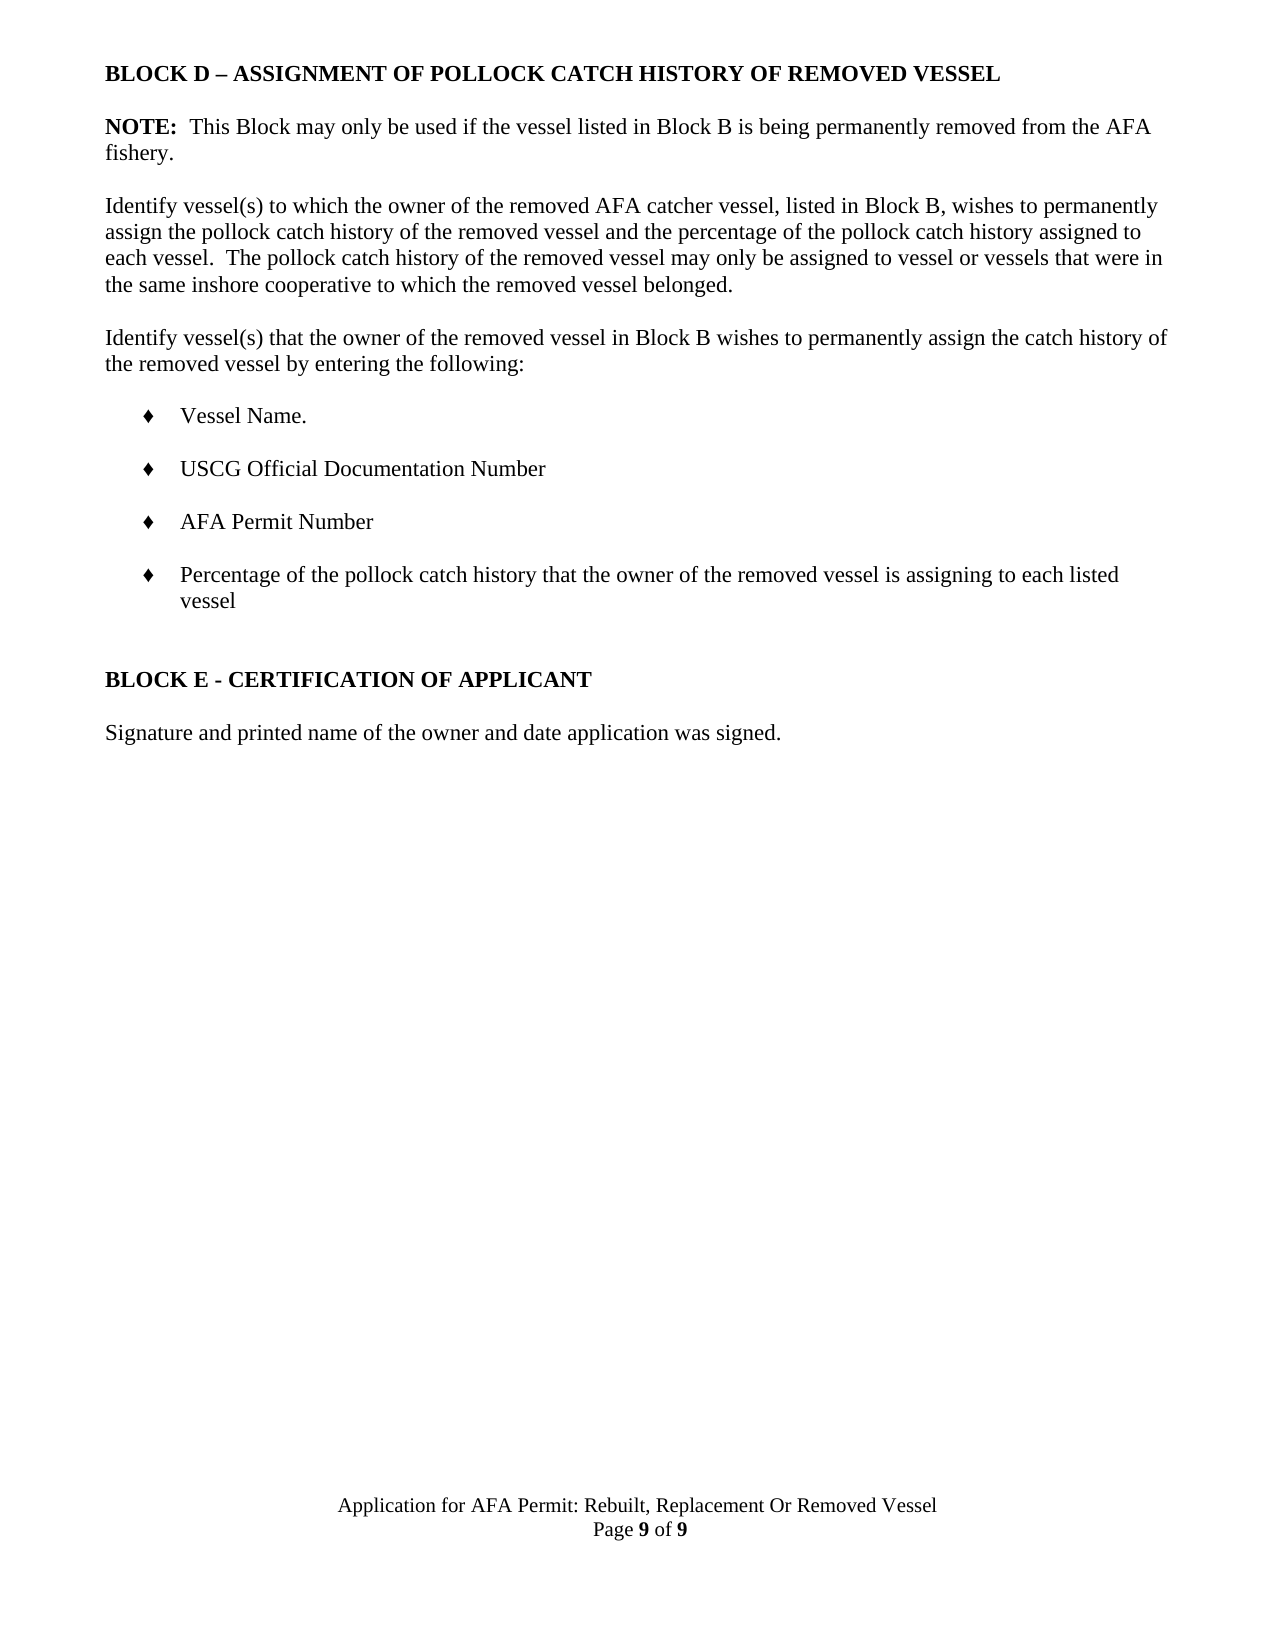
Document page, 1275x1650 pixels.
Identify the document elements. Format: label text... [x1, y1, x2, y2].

text ♦ Vessel Name. [142, 403, 1170, 429]
text Signature and printed name of the owner and date application was signed. [105, 719, 1170, 745]
text Identify vessel(s) to which the owner of the removed AFA catcher vessel, listed in Block B, wishes to permanently assign the pollock catch history of the removed vessel and the percentage of the pollock catch history assigned to each vessel. The pollock catch history of the removed vessel may only be assigned to vessel or vessels that were in the same inshore cooperative to which the removed vessel belonged. [105, 192, 1170, 297]
text ♦ USCG Official Documentation Number [105, 455, 1170, 482]
text ♦ Percentage of the pollock catch history that the owner of the removed vessel is assigning to each listed vessel [105, 561, 1170, 613]
text NOTE: This Block may only be used if the vessel listed in Block B is being permanently removed from the AFA fishery. [105, 113, 1170, 165]
text ♦ AFA Permit Number [105, 508, 1170, 534]
text Identify vessel(s) that the owner of the removed vessel in Block B wishes to permanently assign the catch history of the removed vessel by entering the following: [105, 323, 1170, 376]
text BLOCK D – ASSIGNMENT OF POLLOCK CATCH HISTORY OF REMOVED VESSEL [105, 60, 1170, 86]
text BLOCK E - CERTIFICATION OF APPLICANT [105, 666, 1170, 692]
